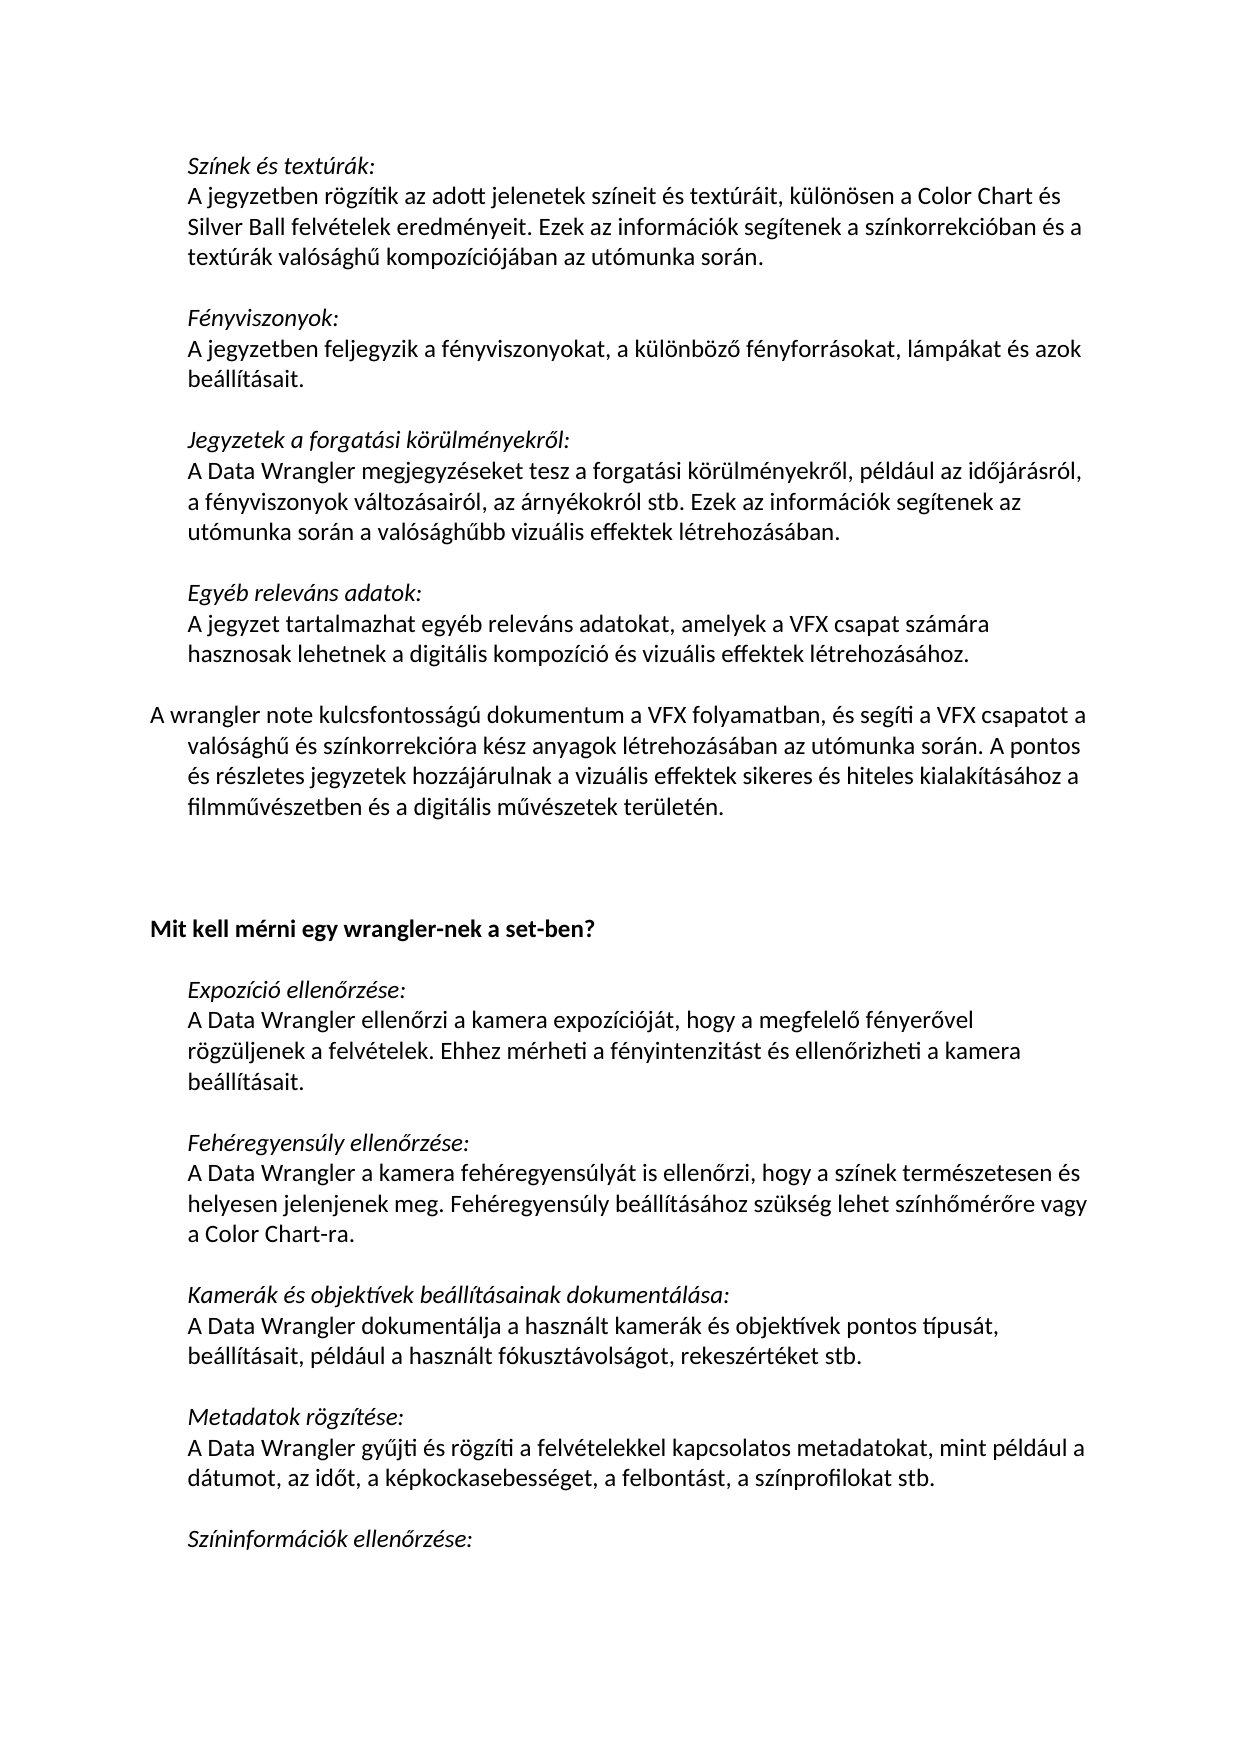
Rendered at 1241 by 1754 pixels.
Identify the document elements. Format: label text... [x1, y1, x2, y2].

text Fehéregyensúly ellenőrzése: [187, 1127, 1090, 1157]
text Színek és textúrák: [187, 150, 1090, 181]
text A Data Wrangler gyűjti és rögzíti a felvételekkel kapcsolatos metadatokat, mint például a dátumot, az időt, a képkockasebességet, a felbontást, a színprofilokat stb. [187, 1432, 1090, 1493]
text Fényviszonyok: [187, 303, 1090, 333]
text A jegyzetben rögzítik az adott jelenetek színeit és textúráit, különösen a Color Chart és Silver Ball felvételek eredményeit. Ezek az információk segítenek a színkorrekcióban és a textúrák valósághű kompozíciójában az utómunka során. [187, 181, 1090, 272]
text A Data Wrangler ellenőrzi a kamera expozícióját, hogy a megfelelő fényerővel rögzüljenek a felvételek. Ehhez mérheti a fényintenzitást és ellenőrizheti a kamera beállításait. [187, 1004, 1090, 1096]
text Expozíció ellenőrzése: [187, 974, 1090, 1004]
text A Data Wrangler megjegyzéseket tesz a forgatási körülményekről, például az időjárásról, a fényviszonyok változásairól, az árnyékokról stb. Ezek az információk segítenek az utómunka során a valósághűbb vizuális effektek létrehozásában. [187, 455, 1090, 547]
text A Data Wrangler a kamera fehéregyensúlyát is ellenőrzi, hogy a színek természetesen és helyesen jelenjenek meg. Fehéregyensúly beállításához szükség lehet színhőmérőre vagy a Color Chart-ra. [187, 1157, 1090, 1249]
text Kamerák és objektívek beállításainak dokumentálása: [187, 1279, 1090, 1310]
text Metadatok rögzítése: [187, 1401, 1090, 1432]
text Egyéb releváns adatok: [187, 577, 1090, 608]
text Jegyzetek a forgatási körülményekről: [187, 425, 1090, 455]
text Színinformációk ellenőrzése: [187, 1523, 1090, 1554]
text Mit kell mérni egy wrangler-nek a set-ben? [150, 913, 1090, 943]
text A wrangler note kulcsfontosságú dokumentum a VFX folyamatban, és segíti a VFX csapatot a valósághű és színkorrekcióra kész anyagok létrehozásában az utómunka során. A pontos és részletes jegyzetek hozzájárulnak a vizuális effektek sikeres és hiteles kialakításához a filmművészetben és a digitális művészetek területén. [150, 699, 1090, 821]
text A jegyzet tartalmazhat egyéb releváns adatokat, amelyek a VFX csapat számára hasznosak lehetnek a digitális kompozíció és vizuális effektek létrehozásához. [187, 608, 1090, 669]
text A Data Wrangler dokumentálja a használt kamerák és objektívek pontos típusát, beállításait, például a használt fókusztávolságot, rekeszértéket stb. [187, 1310, 1090, 1371]
text A jegyzetben feljegyzik a fényviszonyokat, a különböző fényforrásokat, lámpákat és azok beállításait. [187, 333, 1090, 394]
